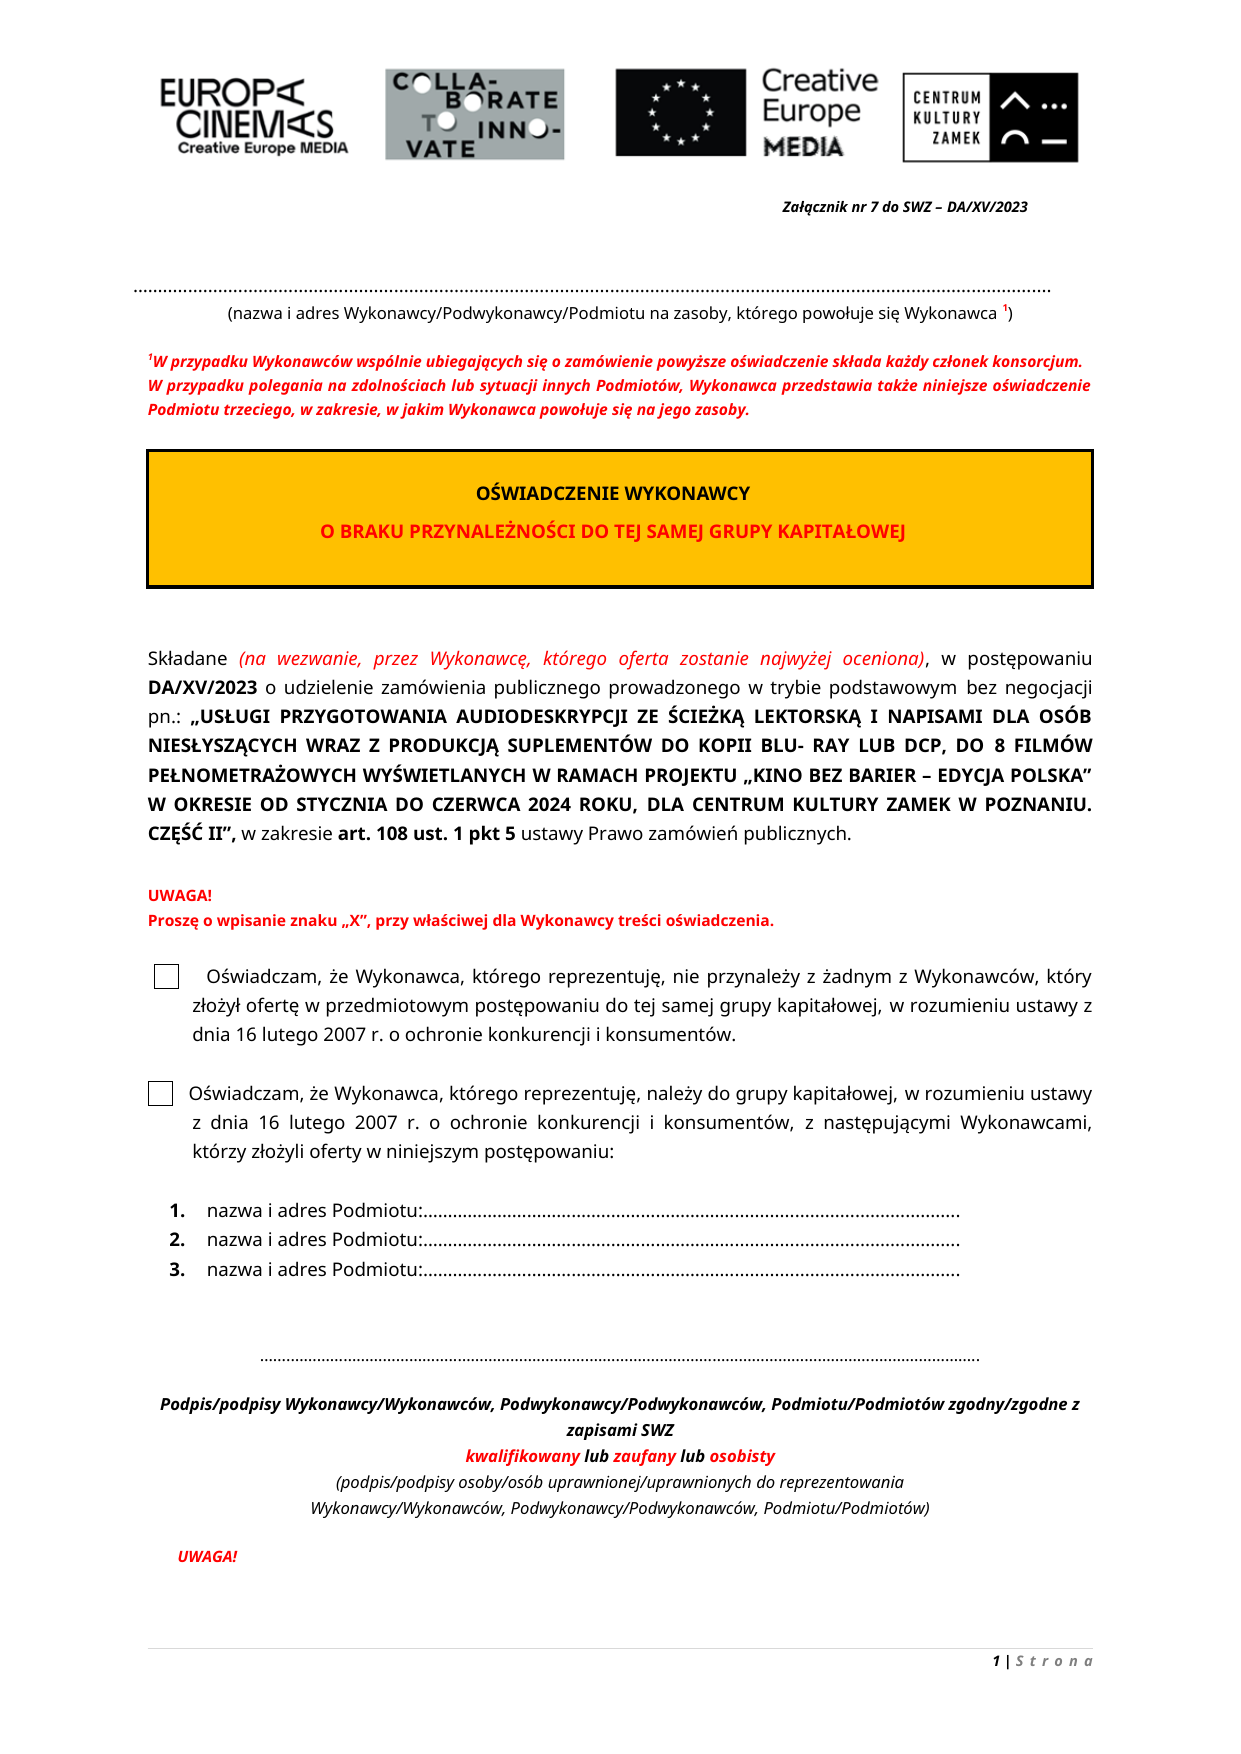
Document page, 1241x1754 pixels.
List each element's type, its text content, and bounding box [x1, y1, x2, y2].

table_header OŚWIADCZENIE WYKONAWCY O BRAKU PRZYNALEŻNOŚCI DO TEJ SAMEJ GRUPY KAPITAŁOWEJ [149, 452, 1091, 585]
text …….………………………………..……………….….…….………….………………………………………………..……………….. [148, 1344, 1093, 1366]
list nazwa i adres Podmiotu:………………………………..…………………….............................................. [169, 1256, 1093, 1281]
text Oświadczam, że Wykonawca, którego reprezentuję, należy do grupy kapitałowej, w rozumieniu ustawy z dnia 16 lutego 2007 r. o ochronie konkurencji i konsumentów, z następującymi Wykonawcami, którzy złożyli oferty w niniejszym postępowaniu: [147, 1080, 1093, 1164]
picture [147, 59, 1093, 173]
text Oświadczam, że Wykonawca, którego reprezentuję, nie przynależy z żadnym z Wykonawców, który złożył ofertę w przedmiotowym postępowaniu do tej samej grupy kapitałowej, w rozumieniu ustawy z dnia 16 lutego 2007 r. o ochronie konkurencji i konsumentów. [133, 963, 1093, 1047]
text 1W przypadku Wykonawców wspólnie ubiegających się o zamówienie powyższe oświadczenie składa każdy członek konsorcjum. [148, 350, 1093, 372]
list nazwa i adres Podmiotu:………………………………..…………………….............................................. [169, 1197, 1093, 1223]
text Wykonawcy/Wykonawców, Podwykonawcy/Podwykonawców, Podmiotu/Podmiotów) [148, 1497, 1093, 1519]
text UWAGA! [148, 885, 1107, 906]
text ……................................................................................................................................................................................. [133, 272, 1093, 298]
list nazwa i adres Podmiotu:………………………………..…………………….............................................. [169, 1227, 1093, 1252]
subtitle Składane (na wezwanie, przez Wykonawcę, którego oferta zostanie najwyżej oceniona), w postępowaniu DA/XV/2023 o udzielenie zamówienia publicznego prowadzonego w trybie podstawowym bez negocjacji pn.: „USŁUGI PRZYGOTOWANIA AUDIODESKRYPCJI ZE ŚCIEŻKĄ LEKTORSKĄ I NAPISAMI DLA OSÓB NIESŁYSZĄCYCH WRAZ Z PRODUKCJĄ SUPLEMENTÓW DO KOPII BLU- RAY LUB DCP, DO 8 FILMÓW PEŁNOMETRAŻOWYCH WYŚWIETLANYCH W RAMACH PROJEKTU „KINO BEZ BARIER – EDYCJA POLSKA” W OKRESIE OD STYCZNIA DO CZERWCA 2024 ROKU, DLA CENTRUM KULTURY ZAMEK W POZNANIU. CZĘŚĆ II”, w zakresie art. 108 ust. 1 pkt 5 ustawy Prawo zamówień publicznych. [148, 645, 1093, 846]
text Podpis/podpisy Wykonawcy/Wykonawców, Podwykonawcy/Podwykonawców, Podmiotu/Podmiotów zgodny/zgodne z zapisami SWZ [148, 1392, 1093, 1441]
text W przypadku polegania na zdolnościach lub sytuacji innych Podmiotów, Wykonawca przedstawia także niniejsze oświadczenie Podmiotu trzeciego, w zakresie, w jakim Wykonawca powołuje się na jego zasoby. [148, 375, 1093, 420]
text (nazwa i adres Wykonawcy/Podwykonawcy/Podmiotu na zasoby, którego powołuje się Wykonawca 1) [148, 302, 1093, 324]
text Proszę o wpisanie znaku „X”, przy właściwej dla Wykonawcy treści oświadczenia. [148, 909, 1107, 931]
text UWAGA! [177, 1546, 1093, 1567]
text kwalifikowany lub zaufany lub osobisty [148, 1444, 1093, 1467]
text (podpis/podpisy osoby/osób uprawnionej/uprawnionych do reprezentowania [148, 1471, 1093, 1493]
